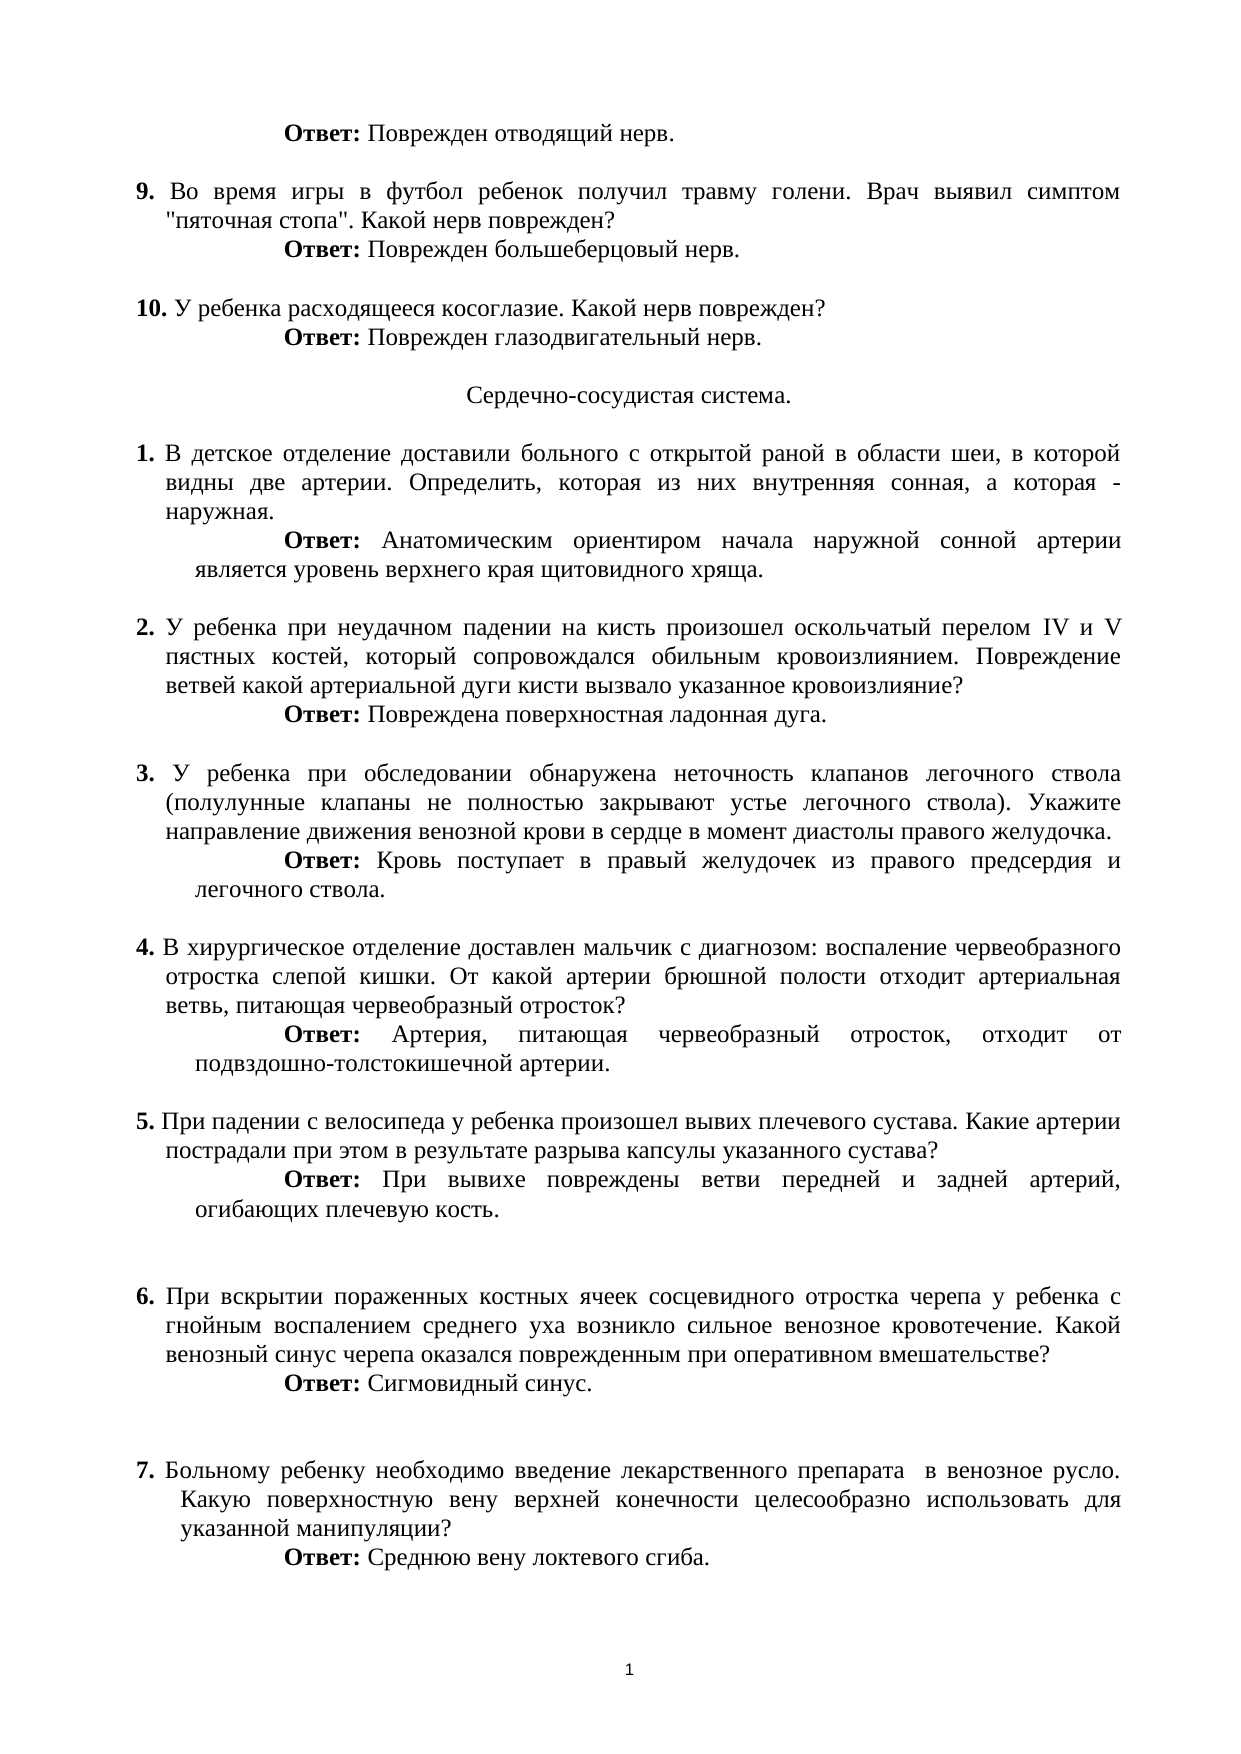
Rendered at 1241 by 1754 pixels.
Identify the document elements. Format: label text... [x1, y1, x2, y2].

text 2. У ребенка при неудачном падении на кисть произошел оскольчатый перелом IV и V пястных костей, который сопровождался обильным кровоизлиянием. Повреждение ветвей какой артериальной дуги кисти вызвало указанное кровоизлияние? [136, 612, 1122, 699]
text Ответ: Поврежден отводящий нерв. [195, 118, 1122, 147]
text 7. Больному ребенку необходимо введение лекарственного препарата в венозное русло. Какую поверхностную вену верхней конечности целесообразно использовать для указанной манипуляции? [136, 1455, 1122, 1542]
text 4. В хирургическое отделение доставлен мальчик с диагнозом: воспаление червеобразного отростка слепой кишки. От какой артерии брюшной полости отходит артериальная ветвь, питающая червеобразный отросток? [136, 932, 1122, 1019]
text 9. Во время игры в футбол ребенок получил травму голени. Врач выявил симптом "пяточная стопа". Какой нерв поврежден? [136, 176, 1122, 234]
text Ответ: Повреждена поверхностная ладонная дуга. [195, 699, 1122, 728]
text 3. У ребенка при обследовании обнаружена неточность клапанов легочного ствола (полулунные клапаны не полностью закрывают устье легочного ствола). Укажите направление движения венозной крови в сердце в момент диастолы правого желудочка. [136, 757, 1122, 845]
text Ответ: Поврежден глазодвигательный нерв. [195, 322, 1122, 351]
text 10. У ребенка расходящееся косоглазие. Какой нерв поврежден? [136, 292, 1122, 322]
text Ответ: Сигмовидный синус. [195, 1368, 1122, 1397]
text Ответ: Артерия, питающая червеобразный отросток, отходит от подвздошно-толстокишечной артерии. [195, 1019, 1122, 1077]
text Ответ: Кровь поступает в правый желудочек из правого предсердия и легочного ствола. [195, 845, 1122, 903]
text Сердечно-сосудистая система. [136, 380, 1122, 409]
text 1. В детское отделение доставили больного с открытой раной в области шеи, в которой видны две артерии. Определить, которая из них внутренняя сонная, а которая - наружная. [136, 438, 1122, 525]
text 5. При падении с велосипеда у ребенка произошел вывих плечевого сустава. Какие артерии пострадали при этом в результате разрыва капсулы указанного сустава? [136, 1106, 1122, 1164]
text Ответ: Среднюю вену локтевого сгиба. [195, 1542, 1122, 1571]
text 6. При вскрытии пораженных костных ячеек сосцевидного отростка черепа у ребенка с гнойным воспалением среднего уха возникло сильное венозное кровотечение. Какой венозный синус черепа оказался поврежденным при оперативном вмешательстве? [136, 1281, 1122, 1368]
text Ответ: Анатомическим ориентиром начала наружной сонной артерии является уровень верхнего края щитовидного хряща. [195, 525, 1122, 583]
text Ответ: Поврежден большеберцовый нерв. [195, 234, 1122, 263]
text Ответ: При вывихе повреждены ветви передней и задней артерий, огибающих плечевую кость. [195, 1164, 1122, 1222]
